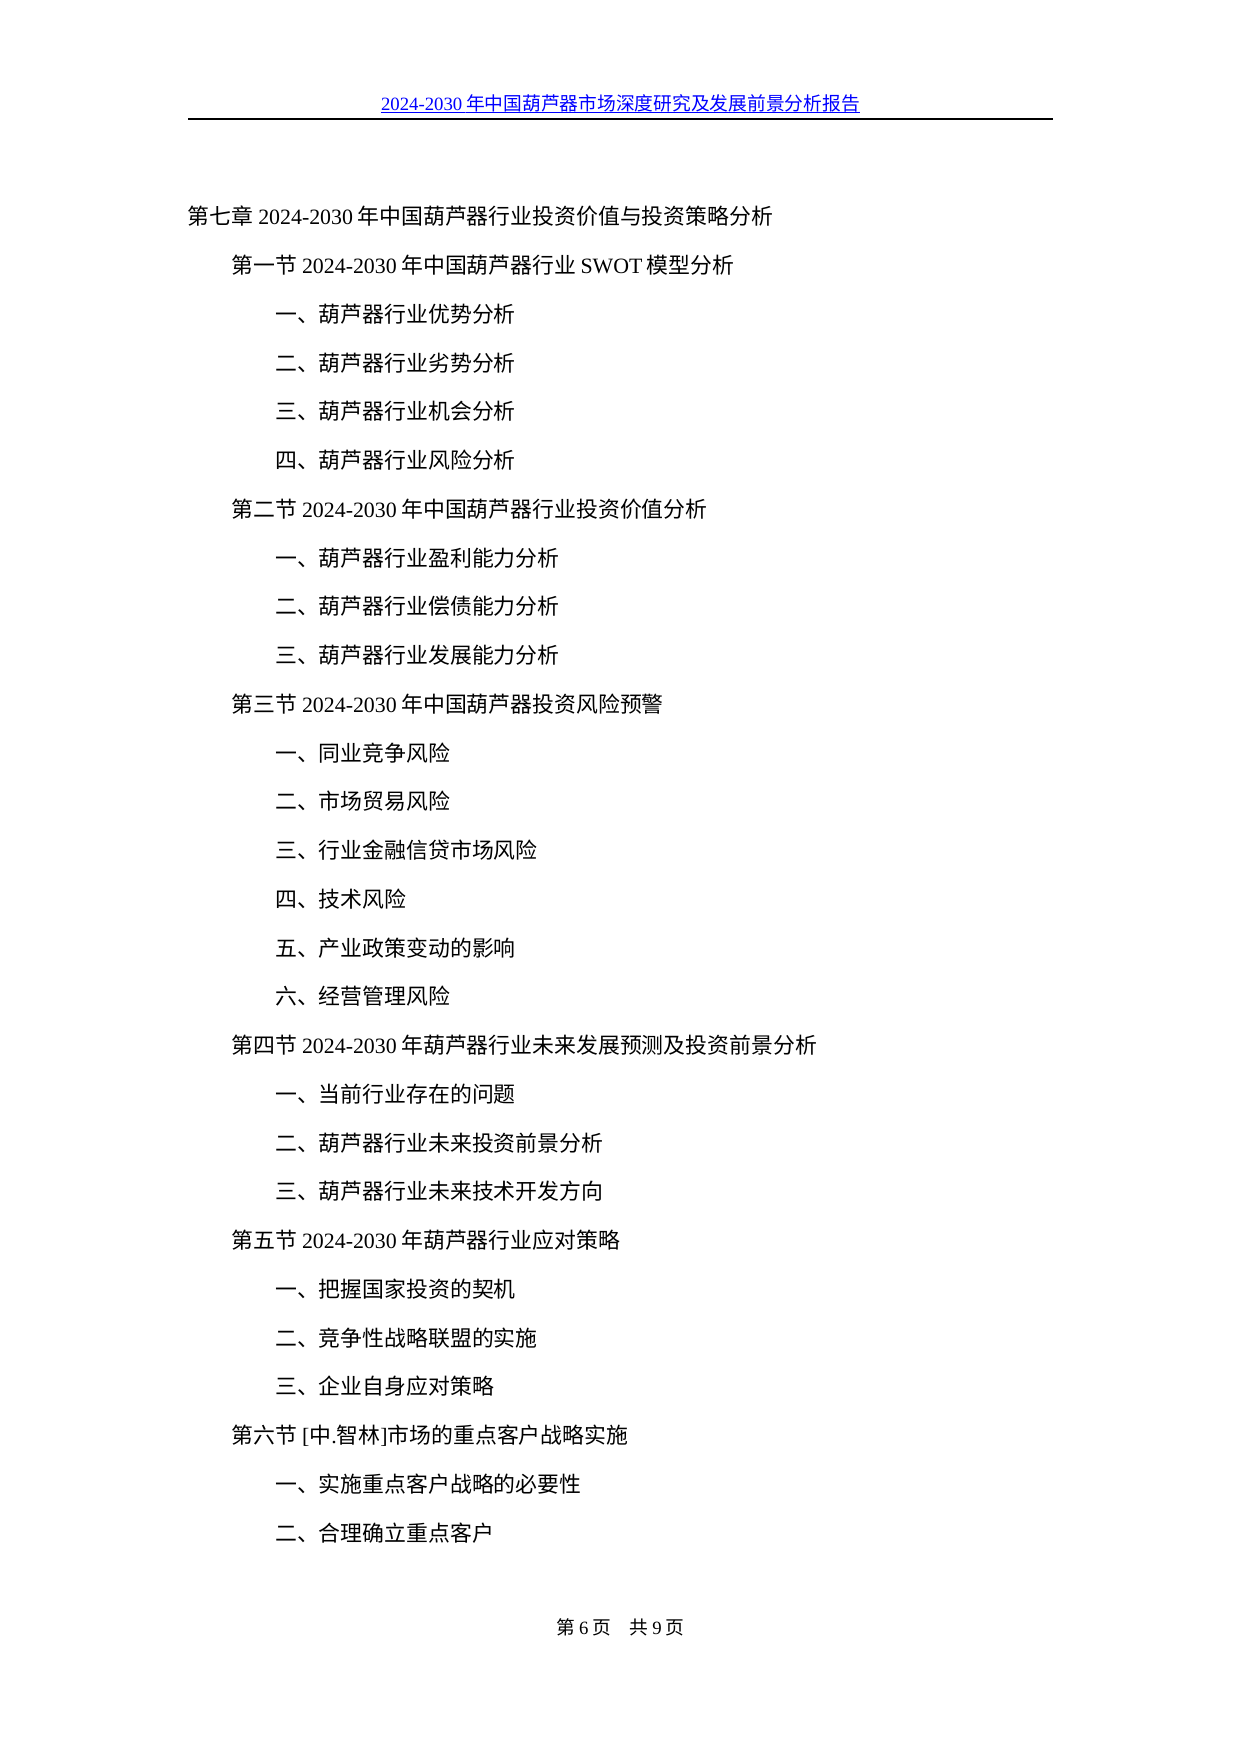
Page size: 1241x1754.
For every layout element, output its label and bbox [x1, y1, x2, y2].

text [187, 150, 1053, 1548]
